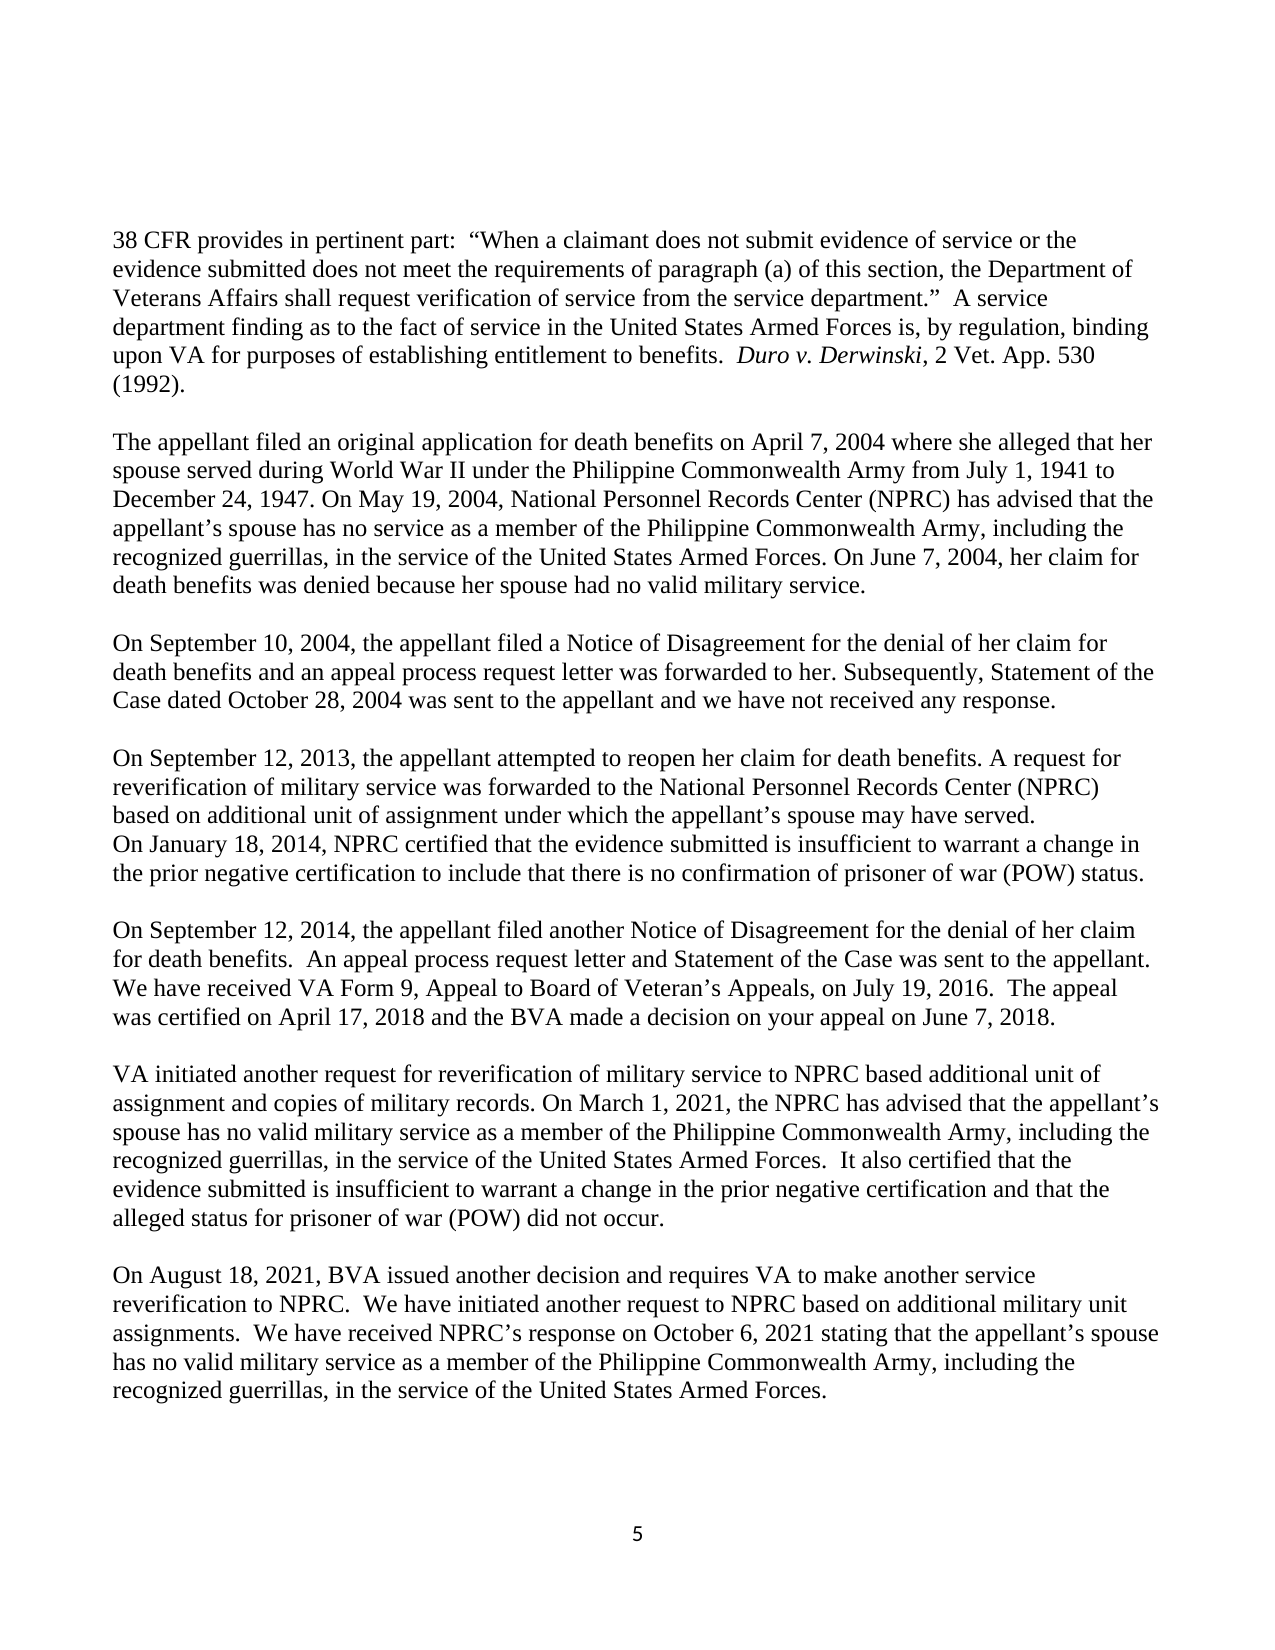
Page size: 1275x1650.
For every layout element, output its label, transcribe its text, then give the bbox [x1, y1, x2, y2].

text We have received VA Form 9, Appeal to Board of Veteran’s Appeals, on July 19, 2016. The appeal was certified on April 17, 2018 and the BVA made a decision on your appeal on June 7, 2018. [112, 973, 1162, 1031]
text On January 18, 2014, NPRC certified that the evidence submitted is insufficient to warrant a change in the prior negative certification to include that there is no confirmation of prisoner of war (POW) status. [112, 829, 1162, 887]
text VA initiated another request for reverification of military service to NPRC based additional unit of assignment and copies of military records. On March 1, 2021, the NPRC has advised that the appellant’s spouse has no valid military service as a member of the Philippine Commonwealth Army, including the recognized guerrillas, in the service of the United States Armed Forces. It also certified that the evidence submitted is insufficient to warrant a change in the prior negative certification and that the alleged status for prisoner of war (POW) did not occur. [112, 1059, 1162, 1232]
text On September 12, 2014, the appellant filed another Notice of Disagreement for the denial of her claim for death benefits. An appeal process request letter and Statement of the Case was sent to the appellant. [112, 916, 1162, 973]
text The appellant filed an original application for death benefits on April 7, 2004 where she alleged that her spouse served during World War II under the Philippine Commonwealth Army from July 1, 1941 to December 24, 1947. On May 19, 2004, National Personnel Records Center (NPRC) has advised that the appellant’s spouse has no service as a member of the Philippine Commonwealth Army, including the recognized guerrillas, in the service of the United States Armed Forces. On June 7, 2004, her claim for death benefits was denied because her spouse had no valid military service. [112, 427, 1162, 599]
text On August 18, 2021, BVA issued another decision and requires VA to make another service reverification to NPRC. We have initiated another request to NPRC based on additional military unit assignments. We have received NPRC’s response on October 6, 2021 stating that the appellant’s spouse has no valid military service as a member of the Philippine Commonwealth Army, including the recognized guerrillas, in the service of the United States Armed Forces. [112, 1261, 1162, 1404]
text On September 10, 2004, the appellant filed a Notice of Disagreement for the denial of her claim for death benefits and an appeal process request letter was forwarded to her. Subsequently, Statement of the Case dated October 28, 2004 was sent to the appellant and we have not received any response. [112, 628, 1162, 714]
text On September 12, 2013, the appellant attempted to reopen her claim for death benefits. A request for [112, 743, 1162, 772]
text 38 CFR provides in pertinent part: “When a claimant does not submit evidence of service or the evidence submitted does not meet the requirements of paragraph (a) of this section, the Department of Veterans Affairs shall request verification of service from the service department.” A service department finding as to the fact of service in the United States Armed Forces is, by regulation, binding upon VA for purposes of establishing entitlement to benefits. Duro v. Derwinski, 2 Vet. App. 530 (1992). [112, 226, 1162, 398]
text reverification of military service was forwarded to the National Personnel Records Center (NPRC) based on additional unit of assignment under which the appellant’s spouse may have served. [112, 772, 1162, 829]
